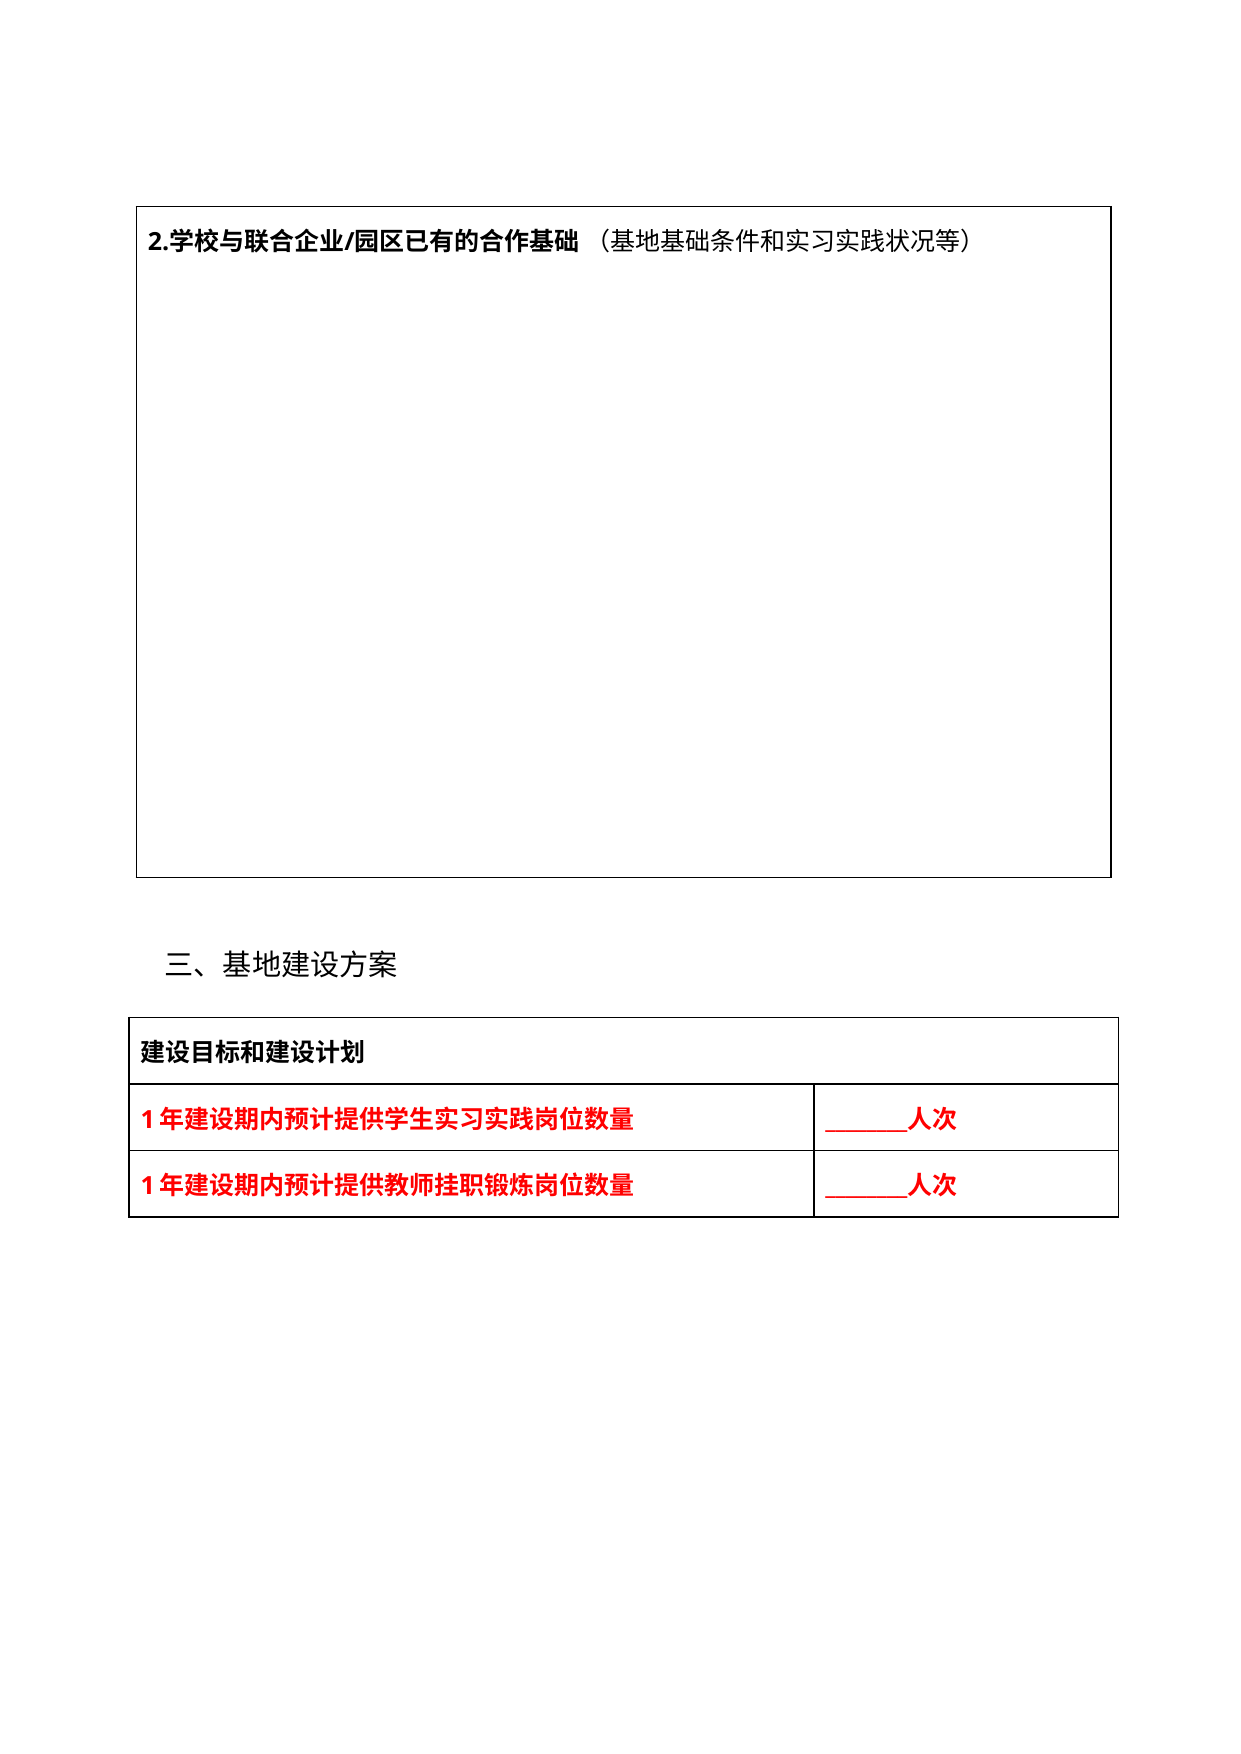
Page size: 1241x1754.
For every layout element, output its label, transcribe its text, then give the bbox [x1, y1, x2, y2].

table_cell 1年建设期内预计提供学生实习实践岗位数量 [130, 1085, 813, 1150]
text 三、基地建设方案 [164, 930, 1083, 995]
table_header 建设目标和建设计划 [130, 1018, 1118, 1083]
table_cell ________人次 [815, 1085, 1118, 1150]
table_cell ________人次 [815, 1151, 1118, 1216]
table_cell 2.学校与联合企业/园区已有的合作基础 （基地基础条件和实习实践状况等） [137, 207, 1110, 877]
table_cell 1年建设期内预计提供教师挂职锻炼岗位数量 [130, 1151, 813, 1216]
